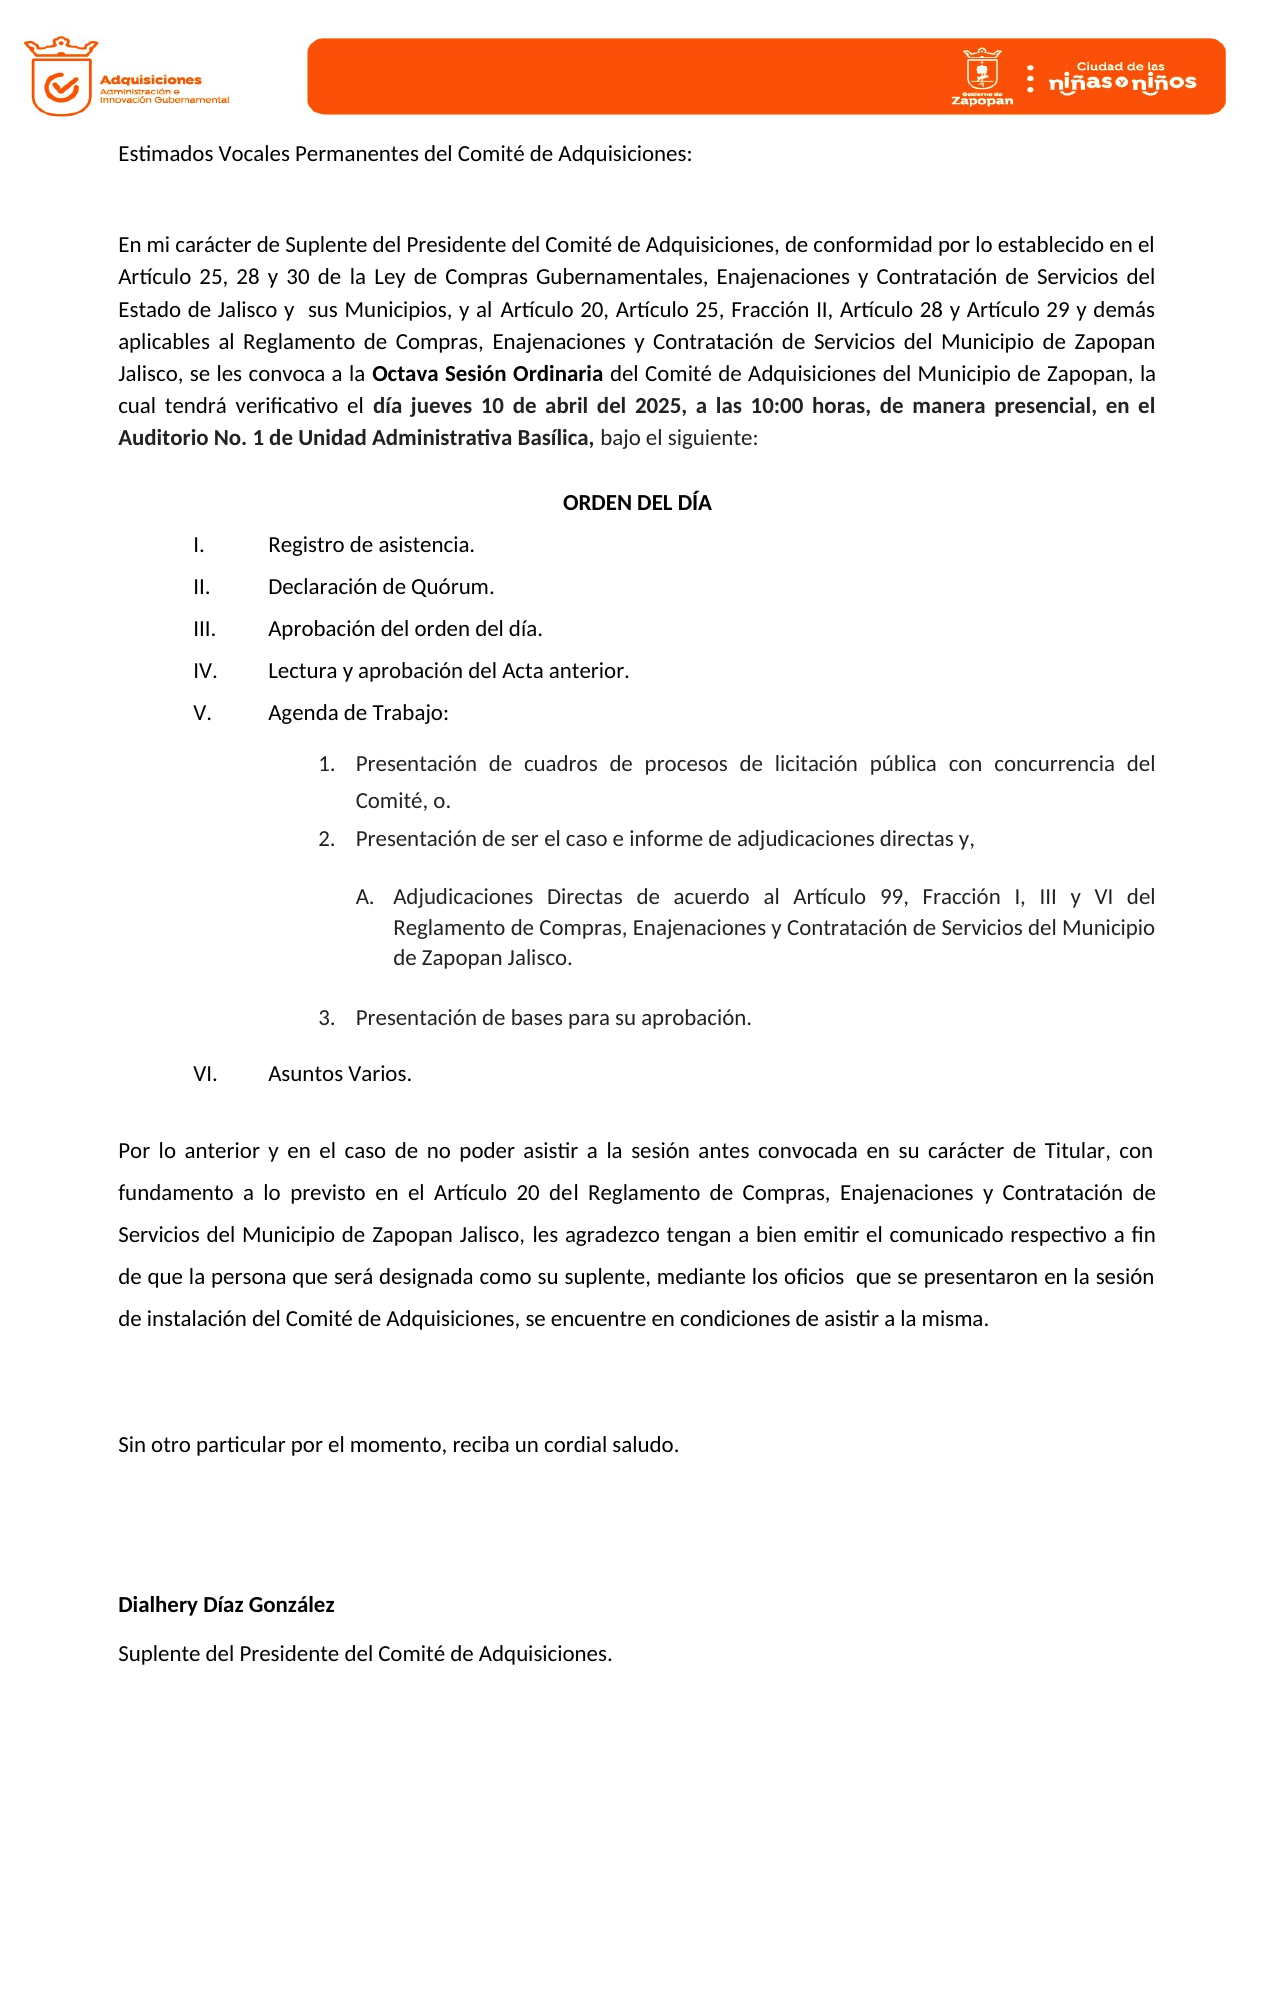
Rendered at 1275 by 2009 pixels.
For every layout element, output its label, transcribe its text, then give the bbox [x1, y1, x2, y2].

list Registro de asistencia. [193, 530, 1157, 558]
text Por lo anterior y en el caso de no poder asistir a la sesión antes convocada en su carácter de Titular, con fundamento a lo previsto en el Artículo 20 del Reglamento de Compras, Enajenaciones y Contratación de Servicios del Municipio de Zapopan Jalisco, les agradezco tengan a bien emitir el comunicado respectivo a fin de que la persona que será designada como su suplente, mediante los oficios que se presentaron en la sesión de instalación del Comité de Adquisiciones, se encuentre en condiciones de asistir a la misma. [118, 1136, 1157, 1332]
picture [0, 11, 1248, 140]
text Dialhery Díaz González [118, 1590, 1157, 1618]
list Agenda de Trabajo: [193, 698, 1157, 726]
text Estimados Vocales Permanentes del Comité de Adquisiciones: [118, 140, 1157, 167]
list Declaración de Quórum. [193, 572, 1157, 600]
list Aprobación del orden del día. [193, 614, 1157, 642]
text ORDEN DEL DÍA [118, 488, 1157, 516]
list Asuntos Varios. [193, 1059, 1157, 1087]
list Presentación de cuadros de procesos de licitación pública con concurrencia del Comité, o. [318, 740, 1157, 815]
text En mi carácter de Suplente del Presidente del Comité de Adquisiciones, de conformidad por lo establecido en el Artículo 25, 28 y 30 de la Ley de Compras Gubernamentales, Enajenaciones y Contratación de Servicios del Estado de Jalisco y sus Municipios, y al Artículo 20, Artículo 25, Fracción II, Artículo 28 y Artículo 29 y demás aplicables al Reglamento de Compras, Enajenaciones y Contratación de Servicios del Municipio de Zapopan Jalisco, se les convoca a la Octava Sesión Ordinaria del Comité de Adquisiciones del Municipio de Zapopan, la cual tendrá verificativo el día jueves 10 de abril del 2025, a las 10:00 horas, de manera presencial, en el Auditorio No. 1 de Unidad Administrativa Basílica, bajo el siguiente: [118, 230, 1157, 451]
list Adjudicaciones Directas de acuerdo al Artículo 99, Fracción I, III y VI del Reglamento de Compras, Enajenaciones y Contratación de Servicios del Municipio de Zapopan Jalisco. [356, 882, 1157, 971]
text Suplente del Presidente del Comité de Adquisiciones. [118, 1639, 1157, 1667]
list Presentación de bases para su aprobación. [318, 1003, 1157, 1031]
list Lectura y aprobación del Acta anterior. [193, 656, 1157, 684]
list Presentación de ser el caso e informe de adjudicaciones directas y, [318, 815, 1157, 852]
text Sin otro particular por el momento, reciba un cordial saludo. [118, 1430, 1157, 1458]
